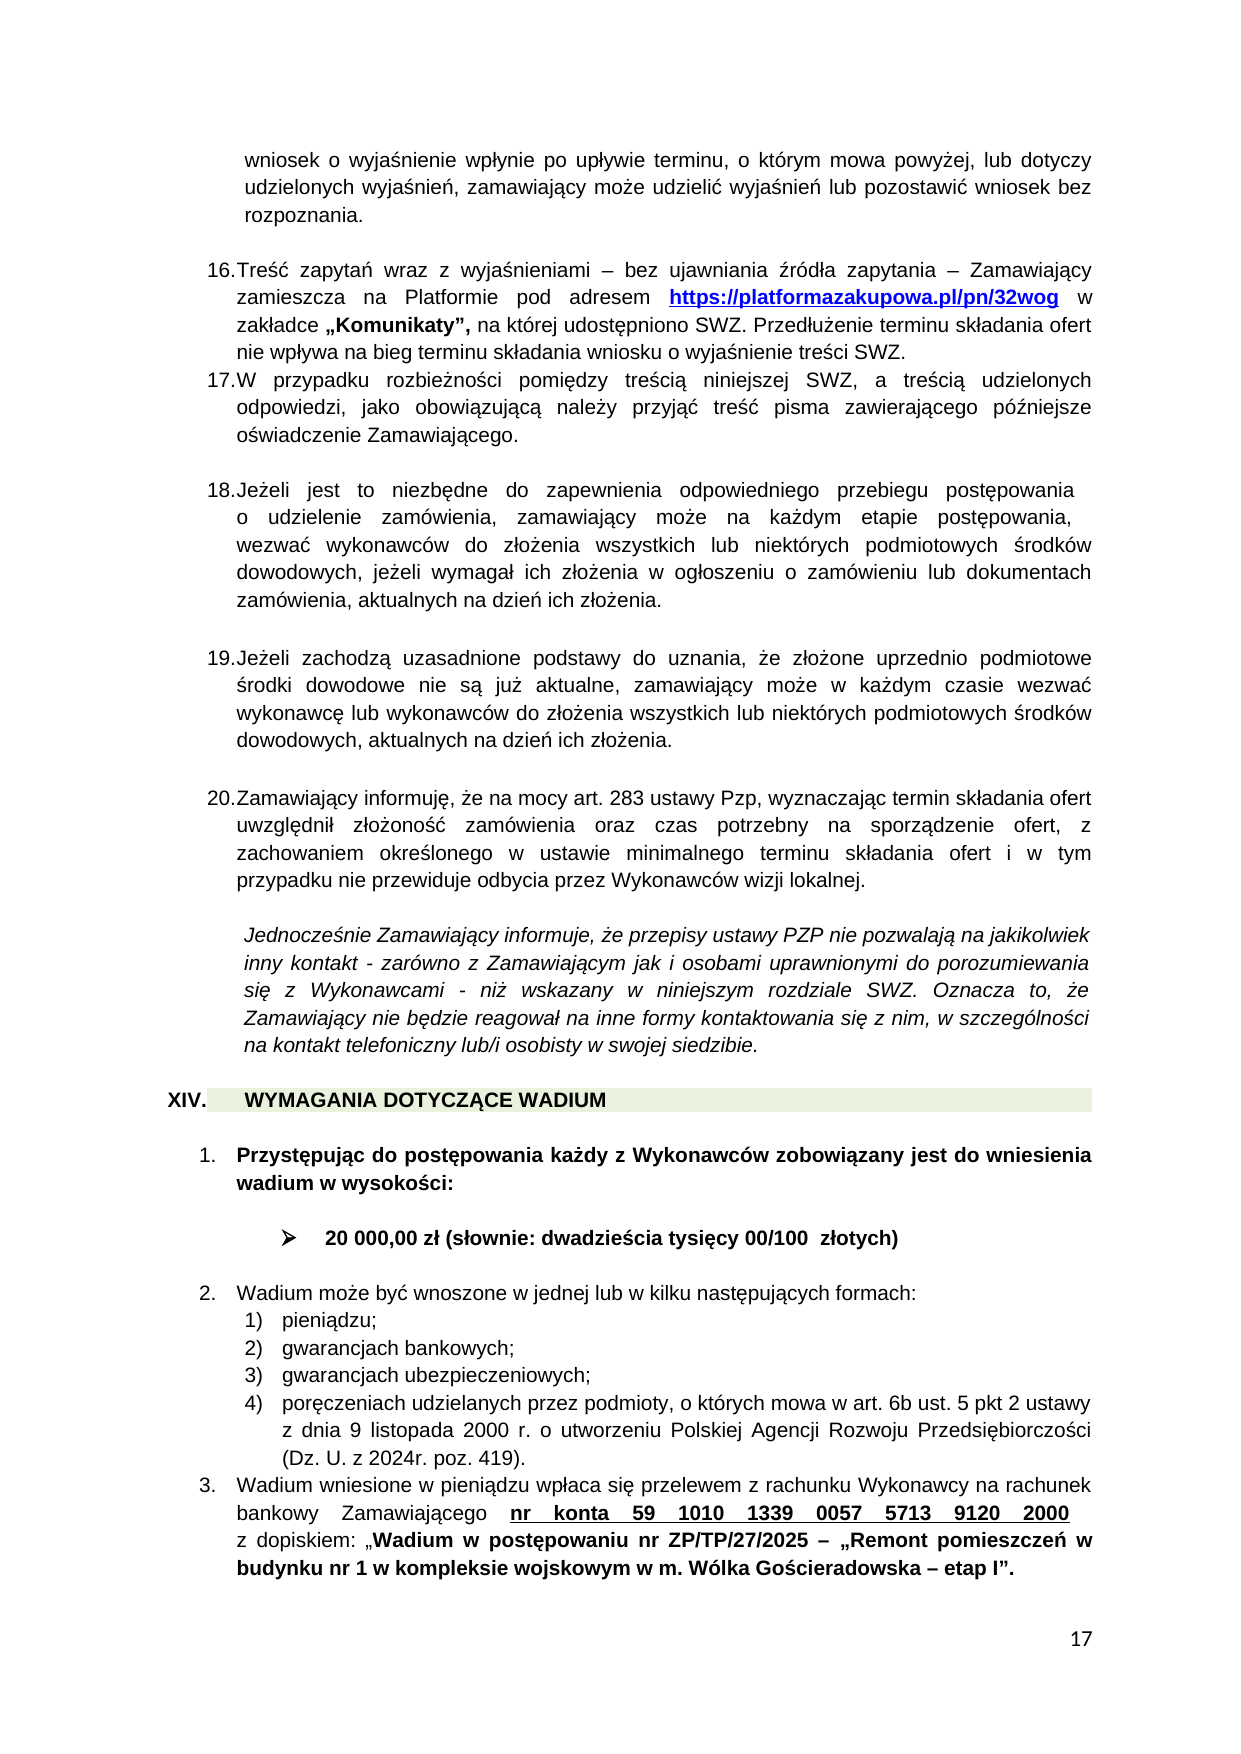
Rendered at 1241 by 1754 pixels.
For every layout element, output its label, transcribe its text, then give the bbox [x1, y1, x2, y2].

list Jeżeli zachodzą uzasadnione podstawy do uznania, że złożone uprzednio podmiotowe środki dowodowe nie są już aktualne, zamawiający może w każdym czasie wezwać wykonawcę lub wykonawców do złożenia wszystkich lub niektórych podmiotowych środków dowodowych, aktualnych na dzień ich złożenia. [207, 645, 1092, 752]
list Treść zapytań wraz z wyjaśnieniami – bez ujawniania źródła zapytania – Zamawiający zamieszcza na Platformie pod adresem https://platformazakupowa.pl/pn/32wog w zakładce „Komunikaty”, na której udostępniono SWZ. Przedłużenie terminu składania ofert nie wpływa na bieg terminu składania wniosku o wyjaśnienie treści SWZ. [207, 258, 1092, 364]
list Przystępując do postępowania każdy z Wykonawców zobowiązany jest do wniesienia wadium w wysokości: [199, 1143, 1092, 1194]
list gwarancjach bankowych; [244, 1336, 1092, 1360]
list Zamawiający informuję, że na mocy art. 283 ustawy Pzp, wyznaczając termin składania ofert uwzględnił złożoność zamówienia oraz czas potrzebny na sporządzenie ofert, z zachowaniem określonego w ustawie minimalnego terminu składania ofert i w tym przypadku nie przewiduje odbycia przez Wykonawców wizji lokalnej. [207, 786, 1092, 892]
text Jednocześnie Zamawiający informuje, że przepisy ustawy PZP nie pozwalają na jakikolwiek inny kontakt - zarówno z Zamawiającym jak i osobami uprawnionymi do porozumiewania się z Wykonawcami - niż wskazany w niniejszym rozdziale SWZ. Oznacza to, że Zamawiający nie będzie reagował na inne formy kontaktowania się z nim, w szczególności na kontakt telefoniczny lub/i osobisty w swojej siedzibie. [244, 923, 1092, 1057]
list Wadium wniesione w pieniądzu wpłaca się przelewem z rachunku Wykonawcy na rachunek bankowy Zamawiającego nr konta 59 1010 1339 0057 5713 9120 2000 z dopiskiem: „Wadium w postępowaniu nr ZP/TP/27/2025 – „Remont pomieszczeń w budynku nr 1 w kompleksie wojskowym w m. Wólka Gościeradowska – etap I”. [199, 1473, 1092, 1580]
list Wadium może być wnoszone w jednej lub w kilku następujących formach: [199, 1281, 1092, 1305]
list WYMAGANIA DOTYCZĄCE WADIUM [207, 1088, 1092, 1112]
list W przypadku rozbieżności pomiędzy treścią niniejszej SWZ, a treścią udzielonych odpowiedzi, jako obowiązującą należy przyjąć treść pisma zawierającego późniejsze oświadczenie Zamawiającego. [207, 368, 1092, 447]
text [244, 148, 1092, 227]
list pieniądzu; [244, 1308, 1092, 1332]
list 20 000,00 zł (słownie: dwadzieścia tysięcy 00/100 złotych) [281, 1226, 1092, 1250]
list gwarancjach ubezpieczeniowych; [244, 1363, 1092, 1387]
list Jeżeli jest to niezbędne do zapewnienia odpowiedniego przebiegu postępowania o udzielenie zamówienia, zamawiający może na każdym etapie postępowania, wezwać wykonawców do złożenia wszystkich lub niektórych podmiotowych środków dowodowych, jeżeli wymagał ich złożenia w ogłoszeniu o zamówieniu lub dokumentach zamówienia, aktualnych na dzień ich złożenia. [207, 478, 1092, 612]
list poręczeniach udzielanych przez podmioty, o których mowa w art. 6b ust. 5 pkt 2 ustawy z dnia 9 listopada 2000 r. o utworzeniu Polskiej Agencji Rozwoju Przedsiębiorczości (Dz. U. z 2024r. poz. 419). [244, 1391, 1092, 1470]
